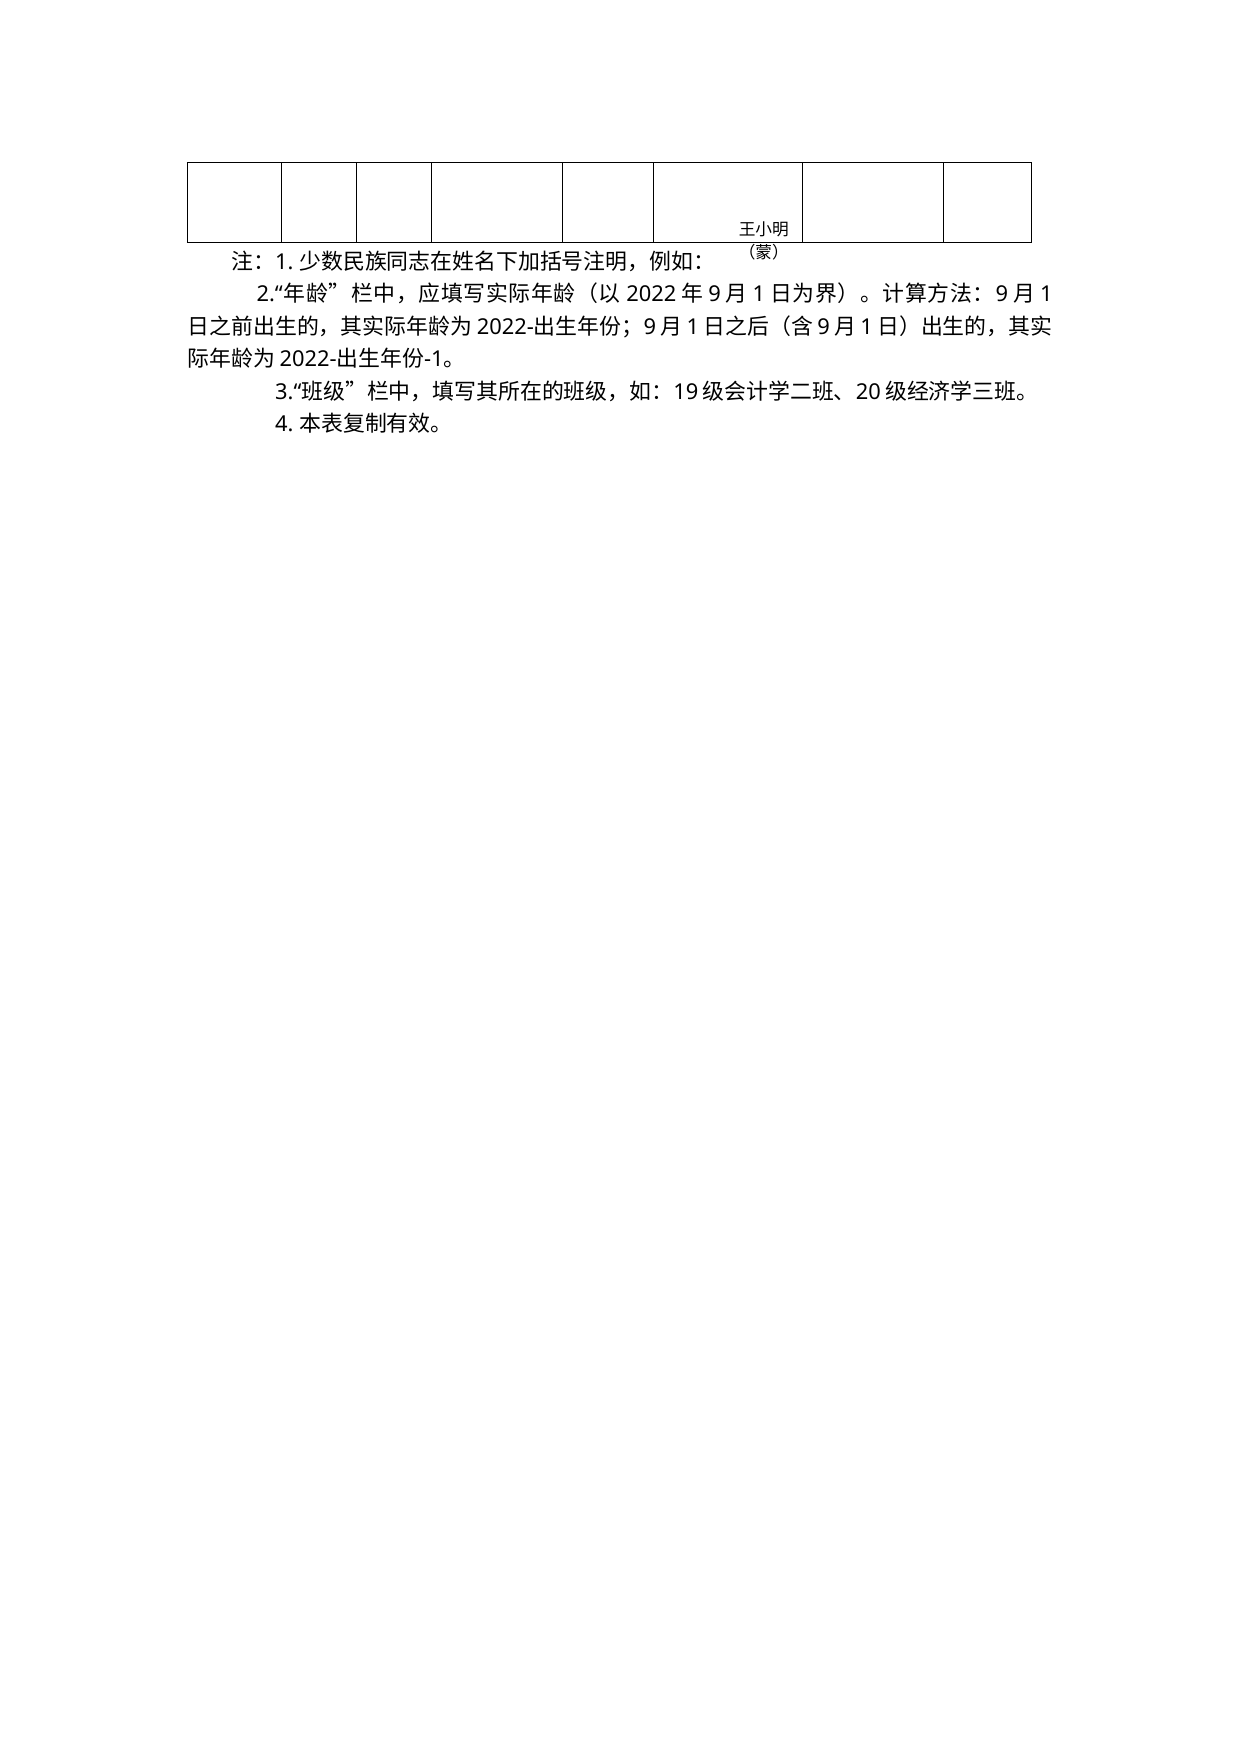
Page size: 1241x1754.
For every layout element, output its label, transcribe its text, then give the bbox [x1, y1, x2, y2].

table_cell [188, 163, 281, 242]
table_cell [654, 163, 802, 242]
text 3.“班级”栏中，填写其所在的班级，如：19级会计学二班、20级经济学三班。 [187, 373, 1053, 406]
table_cell [282, 163, 356, 242]
table_cell [803, 163, 943, 242]
table_cell [357, 163, 431, 242]
table_cell [944, 163, 1031, 242]
text 注：1. 少数民族同志在姓名下加括号注明，例如： [187, 243, 1053, 276]
table_cell [563, 163, 653, 242]
table_cell [432, 163, 562, 242]
text 2.“年龄”栏中，应填写实际年龄（以2022年9月1日为界）。计算方法：9月1日之前出生的，其实际年龄为2022-出生年份；9月1日之后（含9月1日）出生的，其实际年龄为2022-出生年份-1。 [187, 276, 1053, 373]
text 4. 本表复制有效。 [187, 406, 1053, 438]
